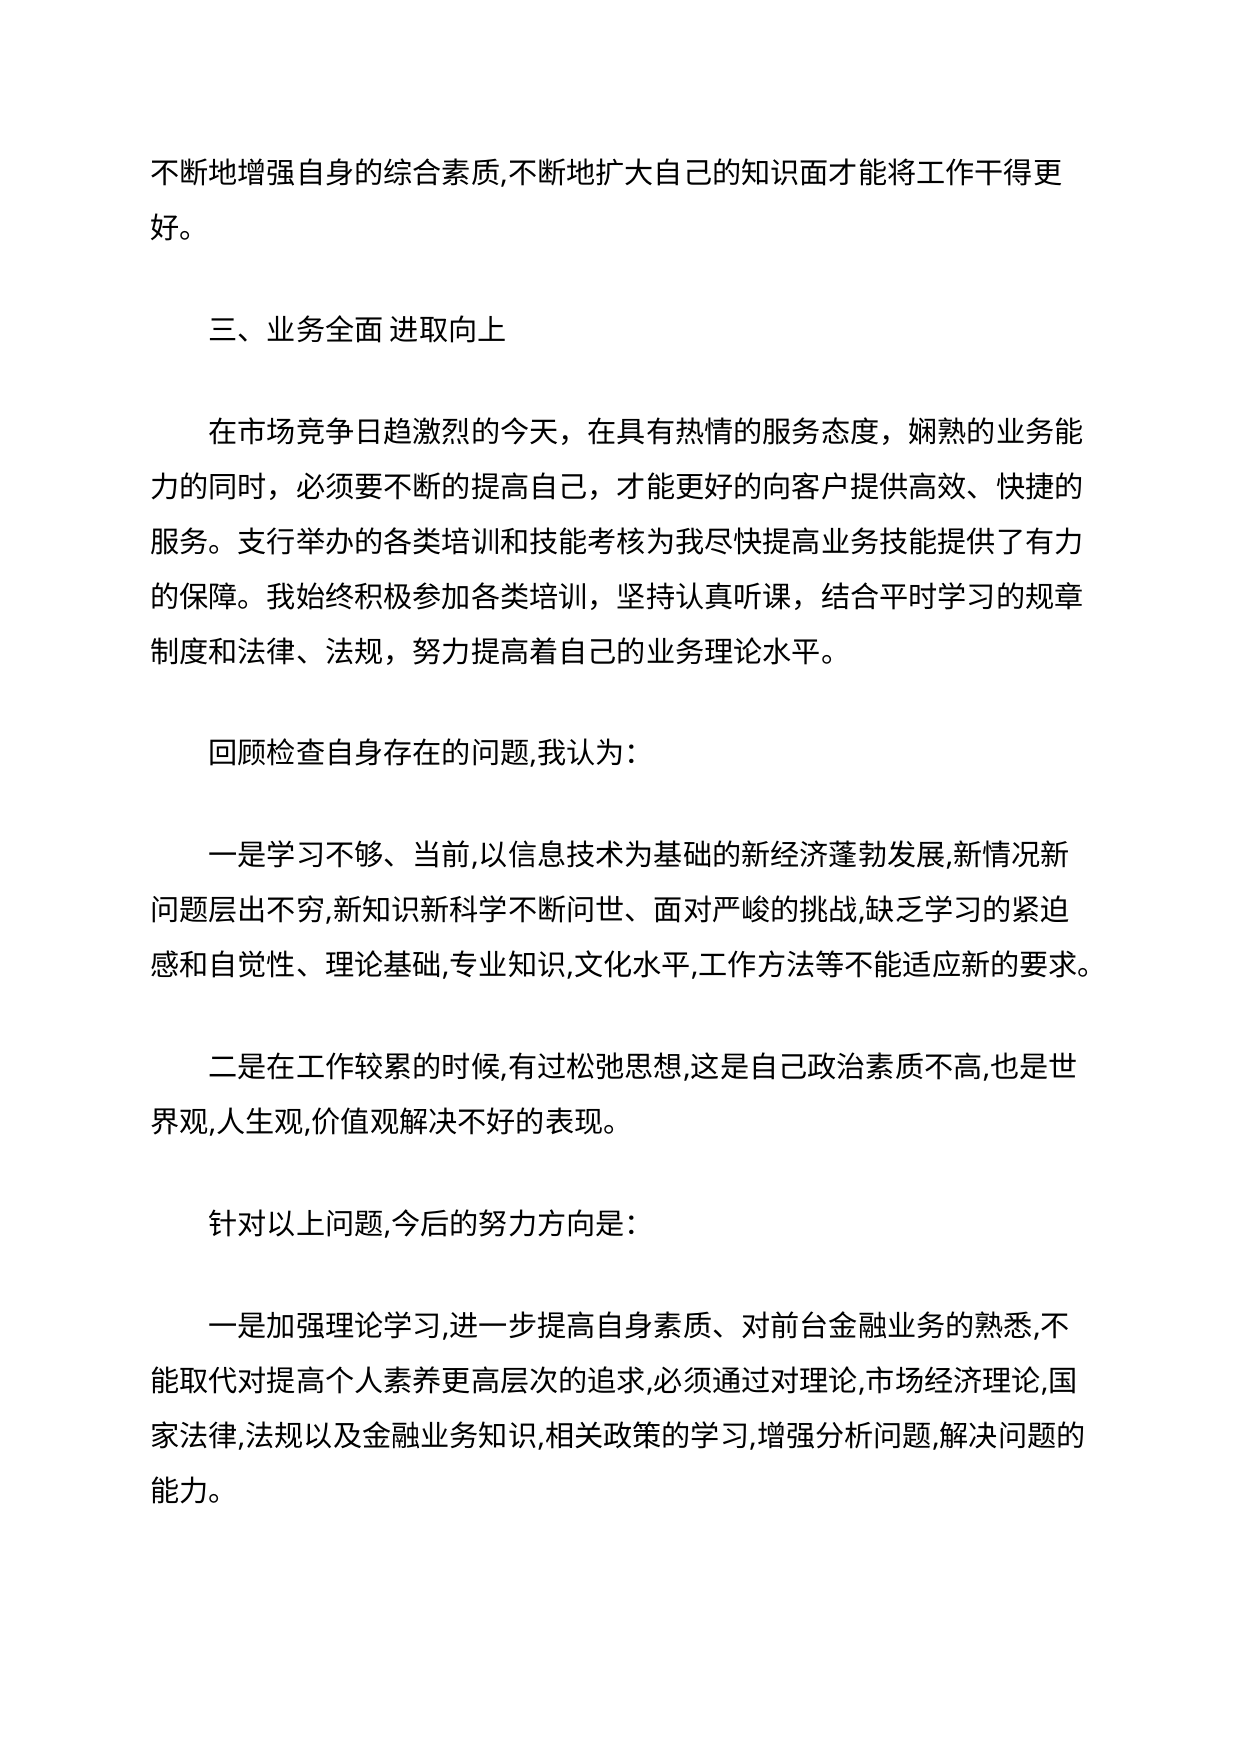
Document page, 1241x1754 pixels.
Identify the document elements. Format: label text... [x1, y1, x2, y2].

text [150, 150, 1090, 247]
text 二是在工作较累的时候,有过松弛思想,这是自己政治素质不高,也是世界观,人生观,价值观解决不好的表现。 [150, 1044, 1090, 1141]
text 在市场竞争日趋激烈的今天，在具有热情的服务态度，娴熟的业务能力的同时，必须要不断的提高自己，才能更好的向客户提供高效、快捷的服务。支行举办的各类培训和技能考核为我尽快提高业务技能提供了有力的保障。我始终积极参加各类培训，坚持认真听课，结合平时学习的规章制度和法律、法规，努力提高着自己的业务理论水平。 [150, 408, 1090, 670]
text 三、业务全面 进取向上 [150, 307, 1090, 349]
text 一是学习不够、当前,以信息技术为基础的新经济蓬勃发展,新情况新问题层出不穷,新知识新科学不断问世、面对严峻的挑战,缺乏学习的紧迫感和自觉性、理论基础,专业知识,文化水平,工作方法等不能适应新的要求。 [150, 832, 1090, 984]
text 针对以上问题,今后的努力方向是： [150, 1201, 1090, 1243]
text 回顾检查自身存在的问题,我认为： [150, 730, 1090, 772]
text 一是加强理论学习,进一步提高自身素质、对前台金融业务的熟悉,不能取代对提高个人素养更高层次的追求,必须通过对理论,市场经济理论,国家法律,法规以及金融业务知识,相关政策的学习,增强分析问题,解决问题的能力。 [150, 1303, 1090, 1510]
